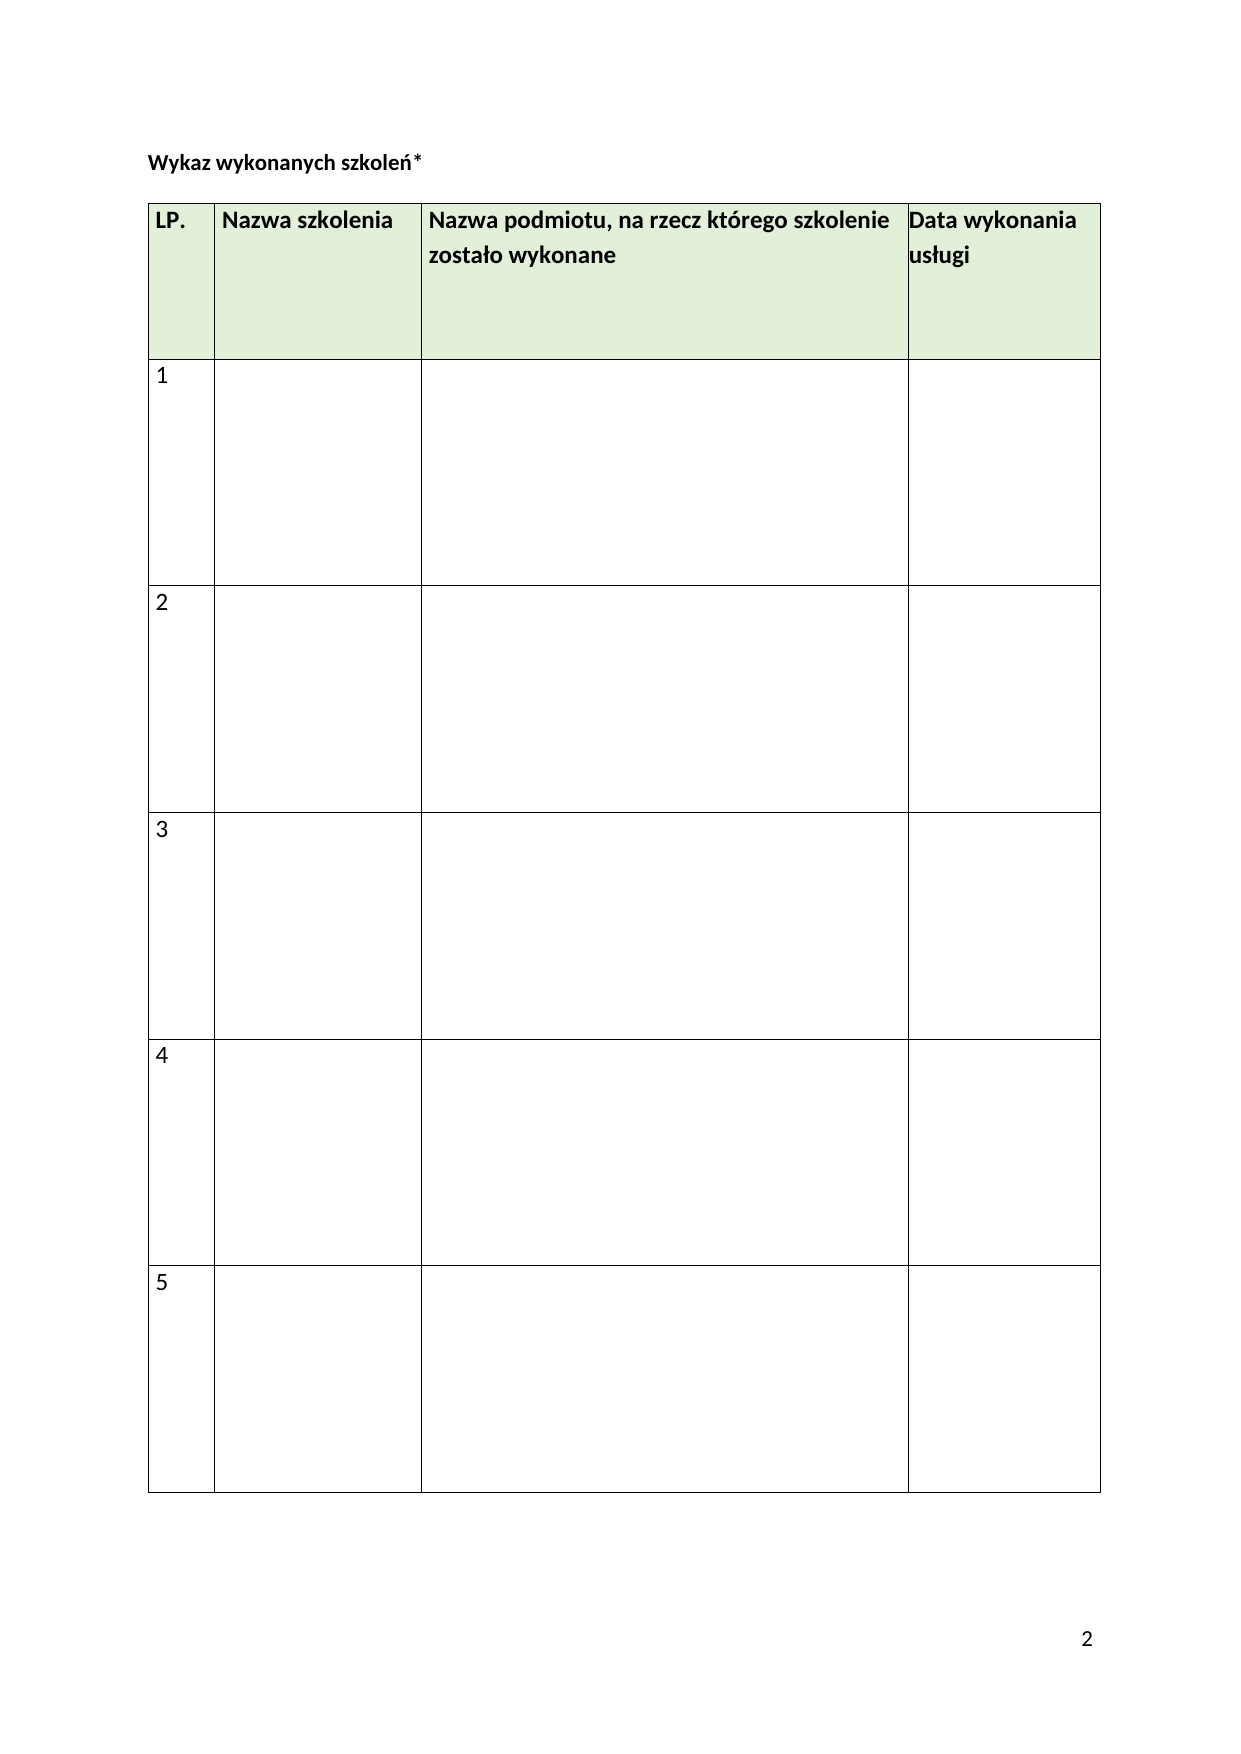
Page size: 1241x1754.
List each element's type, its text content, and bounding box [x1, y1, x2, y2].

table_cell [215, 1266, 421, 1492]
table_cell [215, 813, 421, 1039]
table_cell [422, 813, 908, 1039]
table_cell [422, 1040, 908, 1265]
table_cell 2 [149, 586, 214, 812]
table_cell [909, 813, 1100, 1039]
table_cell [909, 360, 1100, 585]
table_cell [422, 1266, 908, 1492]
text Wykaz wykonanych szkoleń* [148, 148, 1093, 176]
table_cell [422, 586, 908, 812]
table_cell [215, 586, 421, 812]
table_cell [215, 1040, 421, 1265]
table_header Data wykonania usługi [909, 204, 1100, 359]
table_cell [909, 1040, 1100, 1265]
table_cell [215, 360, 421, 585]
table_cell 4 [149, 1040, 214, 1265]
table_cell 3 [149, 813, 214, 1039]
table_cell [422, 360, 908, 585]
table_cell [909, 1266, 1100, 1492]
table_header Nazwa podmiotu, na rzecz którego szkolenie zostało wykonane [422, 204, 908, 359]
table_cell 5 [149, 1266, 214, 1492]
table_header Nazwa szkolenia [215, 204, 421, 359]
table_cell 1 [149, 360, 214, 585]
table_header LP. [149, 204, 214, 359]
table_cell [909, 586, 1100, 812]
